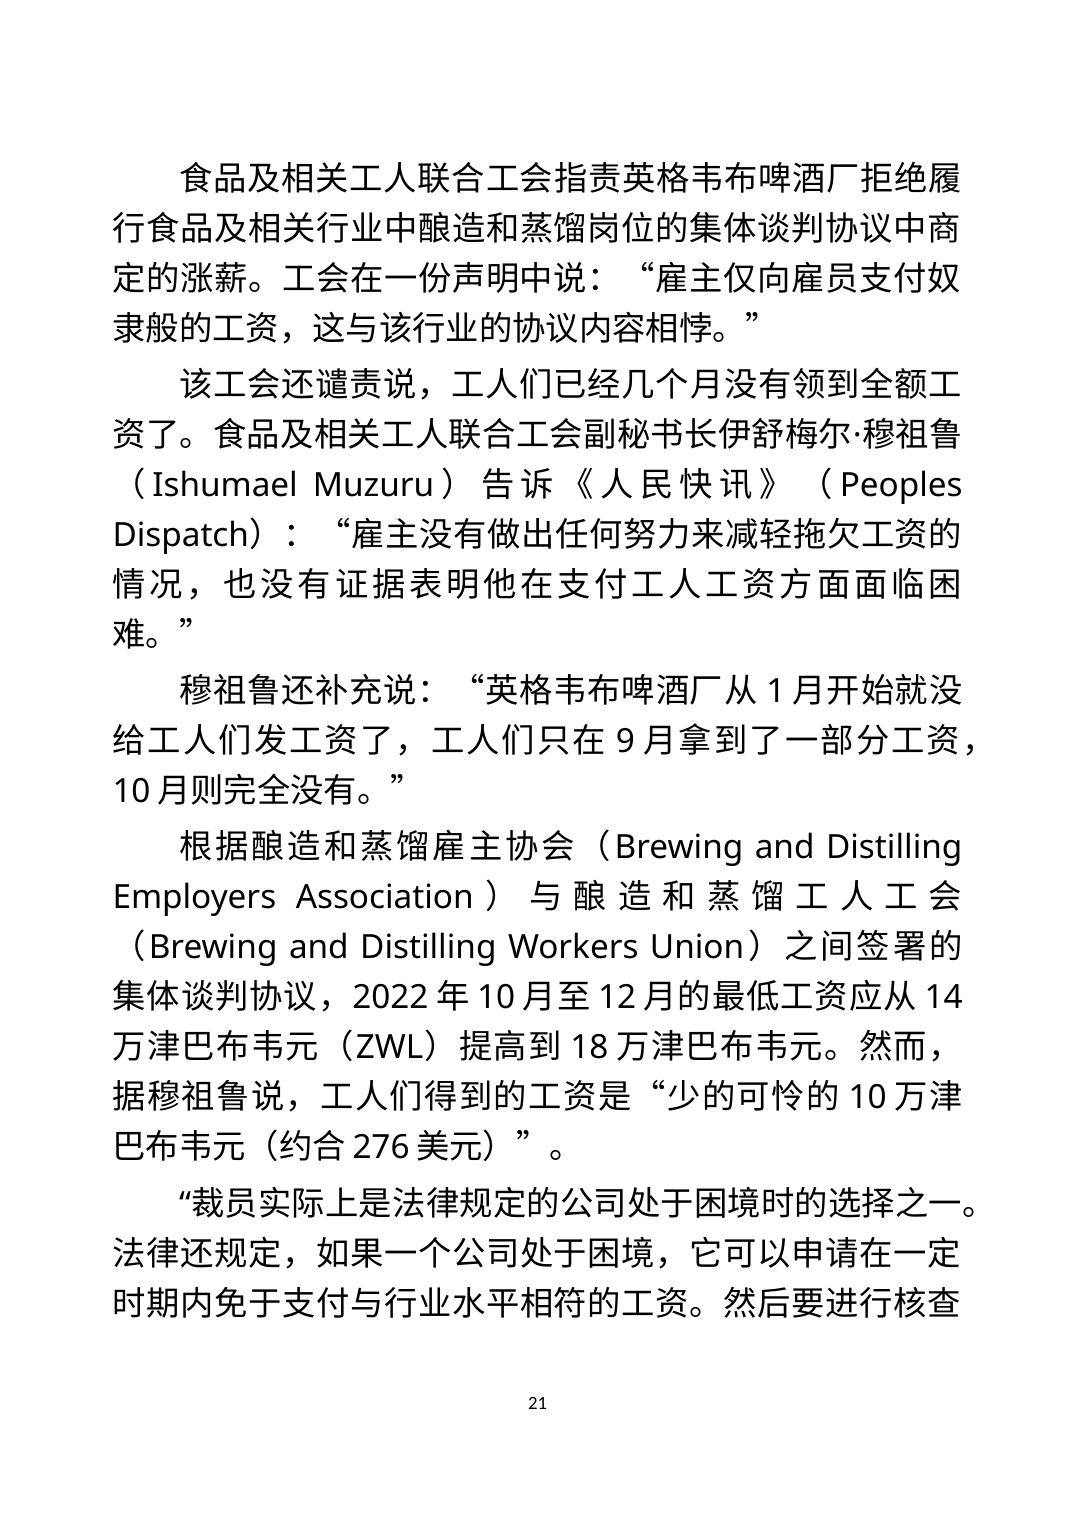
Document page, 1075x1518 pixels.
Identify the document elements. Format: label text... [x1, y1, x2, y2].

text 根据酿造和蒸馏雇主协会（Brewing and Distilling Employers Association）与酿造和蒸馏工人工会（Brewing and Distilling Workers Union）之间签署的集体谈判协议，2022年10月至12月的最低工资应从14万津巴布韦元（ZWL）提高到18万津巴布韦元。然而，据穆祖鲁说，工人们得到的工资是“少的可怜的10万津巴布韦元（约合276美元）”。 [112, 819, 963, 1169]
text 该工会还谴责说，工人们已经几个月没有领到全额工资了。食品及相关工人联合工会副秘书长伊舒梅尔·穆祖鲁（Ishumael Muzuru）告诉《人民快讯》（Peoples Dispatch）：“雇主没有做出任何努力来减轻拖欠工资的情况，也没有证据表明他在支付工人工资方面面临困难。” [112, 356, 963, 656]
text 食品及相关工人联合工会指责英格韦布啤酒厂拒绝履行食品及相关行业中酿造和蒸馏岗位的集体谈判协议中商定的涨薪。工会在一份声明中说：“雇主仅向雇员支付奴隶般的工资，这与该行业的协议内容相悖。” [112, 150, 963, 350]
text 穆祖鲁还补充说：“英格韦布啤酒厂从1月开始就没给工人们发工资了，工人们只在9月拿到了一部分工资，10月则完全没有。” [112, 662, 963, 812]
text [112, 1175, 963, 1325]
